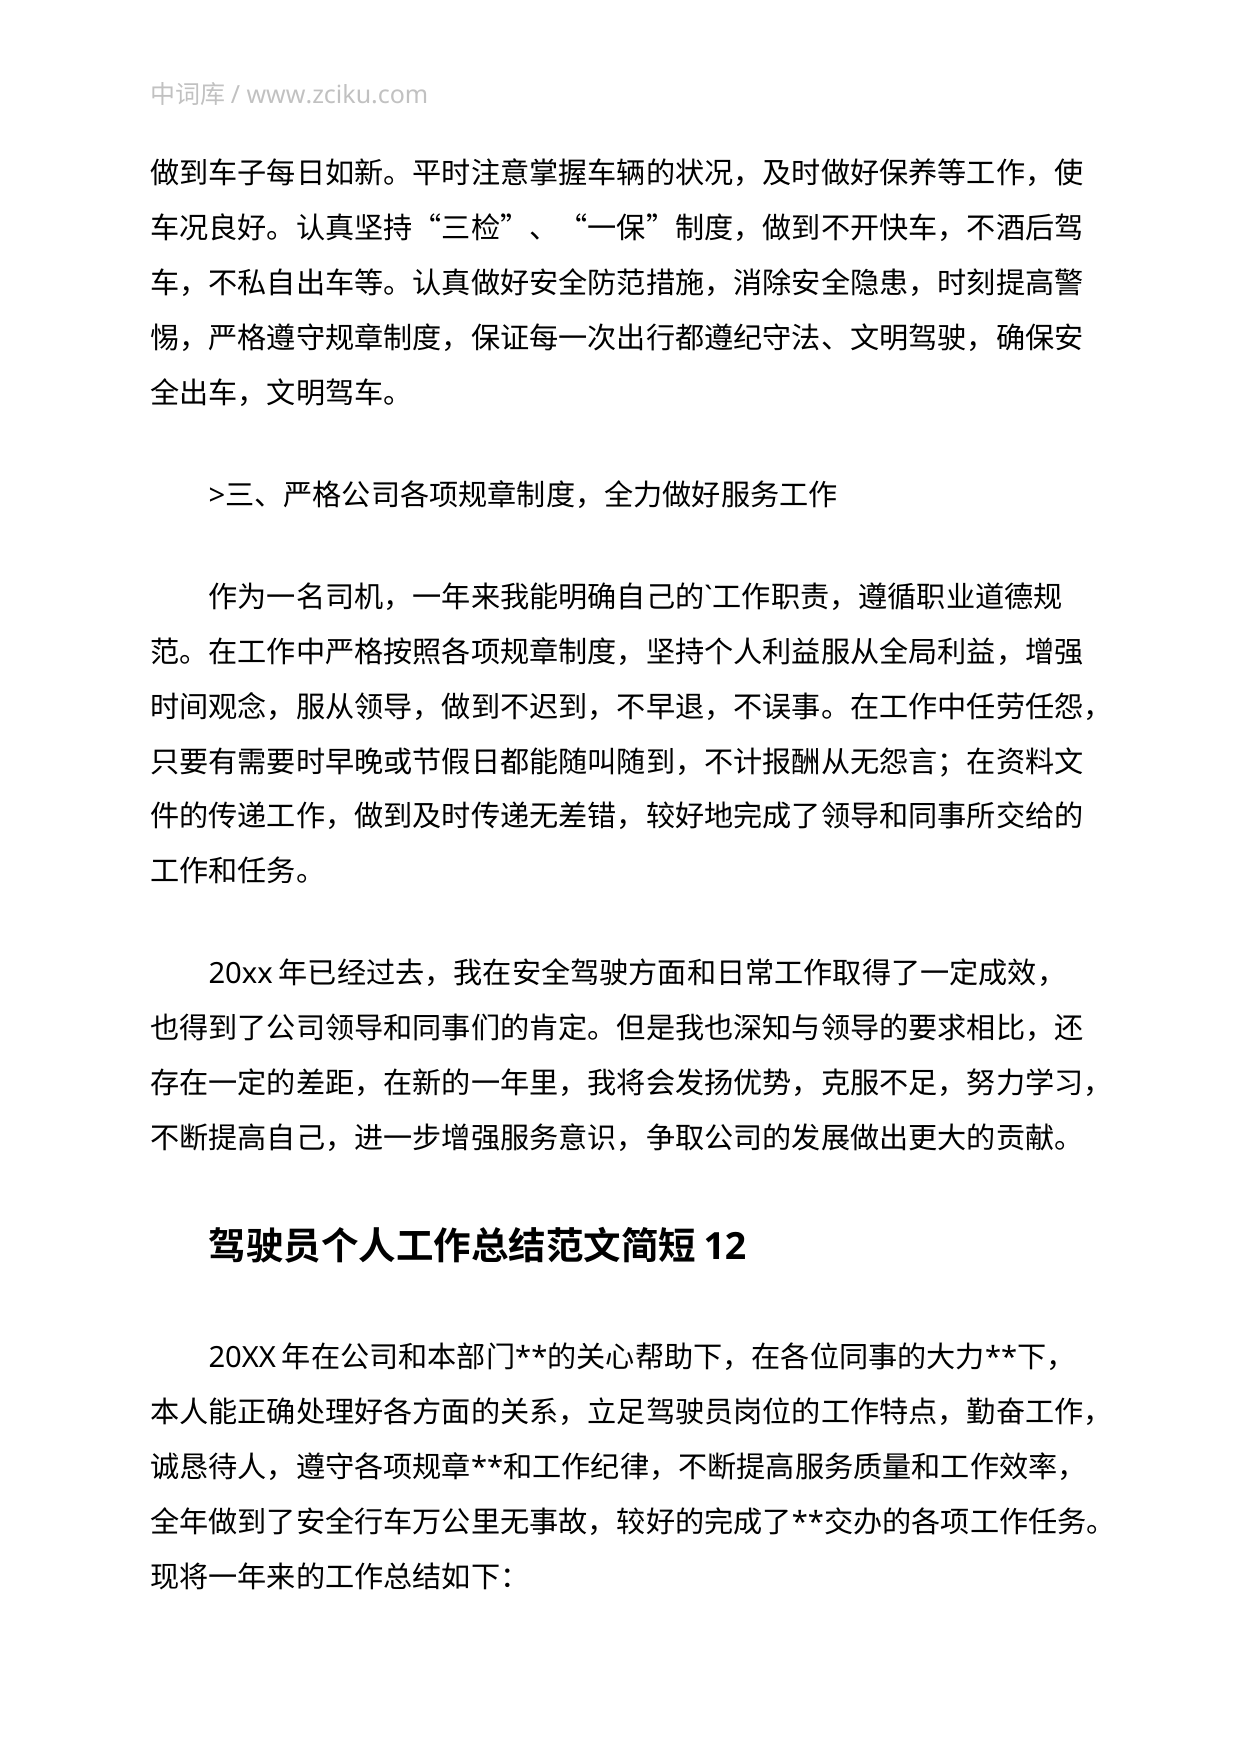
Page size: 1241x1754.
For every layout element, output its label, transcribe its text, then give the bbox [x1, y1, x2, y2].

text 驾驶员个人工作总结范文简短12 [150, 1216, 1090, 1271]
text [150, 150, 1090, 412]
text 20xx年已经过去，我在安全驾驶方面和日常工作取得了一定成效，也得到了公司领导和同事们的肯定。但是我也深知与领导的要求相比，还存在一定的差距，在新的一年里，我将会发扬优势，克服不足，努力学习，不断提高自己，进一步增强服务意识，争取公司的发展做出更大的贡献。 [150, 950, 1090, 1157]
text 20XX年在公司和本部门**的关心帮助下，在各位同事的大力**下，本人能正确处理好各方面的关系，立足驾驶员岗位的工作特点，勤奋工作，诚恳待人，遵守各项规章**和工作纪律，不断提高服务质量和工作效率，全年做到了安全行车万公里无事故，较好的完成了**交办的各项工作任务。现将一年来的工作总结如下： [150, 1334, 1090, 1596]
text 作为一名司机，一年来我能明确自己的`工作职责，遵循职业道德规范。在工作中严格按照各项规章制度，坚持个人利益服从全局利益，增强时间观念，服从领导，做到不迟到，不早退，不误事。在工作中任劳任怨，只要有需要时早晚或节假日都能随叫随到，不计报酬从无怨言；在资料文件的传递工作，做到及时传递无差错，较好地完成了领导和同事所交给的工作和任务。 [150, 573, 1090, 890]
text >三、严格公司各项规章制度，全力做好服务工作 [150, 471, 1090, 514]
